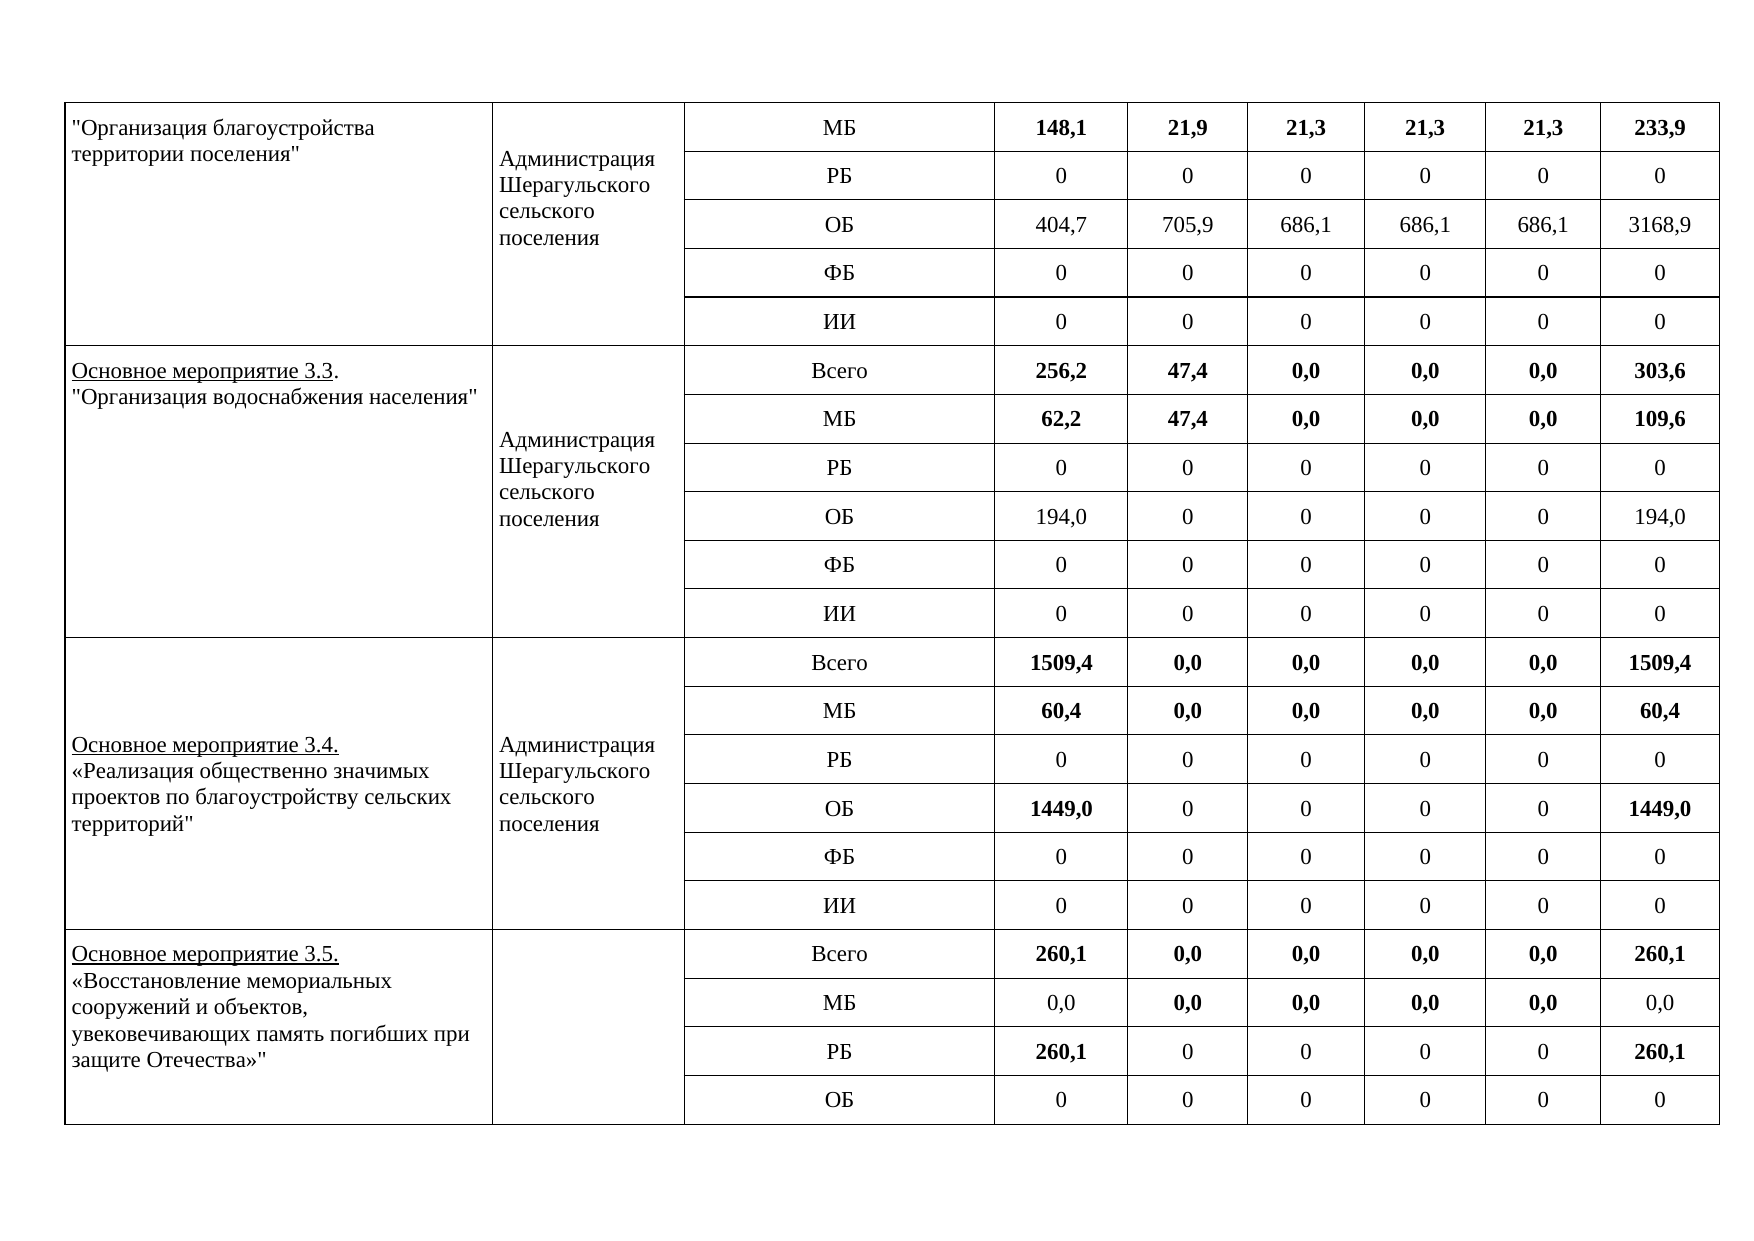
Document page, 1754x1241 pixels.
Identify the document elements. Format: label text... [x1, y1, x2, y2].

table_cell 0 [1486, 881, 1600, 929]
table_cell ФБ [685, 833, 994, 880]
table_cell 686,1 [1486, 200, 1600, 248]
table_cell 0 [1365, 1076, 1485, 1123]
table_cell 0 [1365, 784, 1485, 832]
table_cell 0 [1128, 589, 1247, 637]
table_cell 0 [1248, 541, 1364, 588]
table_cell 0 [995, 152, 1127, 199]
table_cell 0 [1128, 833, 1247, 880]
table_cell 0,0 [1365, 638, 1485, 686]
table_cell 0 [1128, 784, 1247, 832]
table_cell 194,0 [995, 492, 1127, 540]
table_cell 0 [995, 589, 1127, 637]
table_cell 0 [1486, 784, 1600, 832]
table_cell ОБ [685, 784, 994, 832]
table_cell Администрация Шерагульского сельского поселения [493, 638, 684, 929]
table_cell 0 [1601, 249, 1719, 296]
table_cell 233,9 [1601, 103, 1719, 151]
table_cell МБ [685, 395, 994, 442]
table_cell 0 [1248, 589, 1364, 637]
table_cell 0 [1365, 152, 1485, 199]
table_cell 0,0 [1248, 395, 1364, 442]
table_cell 0,0 [1486, 346, 1600, 394]
table_cell 60,4 [1601, 687, 1719, 734]
table_cell 0 [1128, 1027, 1247, 1075]
table_cell 0 [995, 249, 1127, 296]
table_cell 0 [1365, 881, 1485, 929]
table_cell 0 [1248, 152, 1364, 199]
table_cell 21,3 [1248, 103, 1364, 151]
table_cell 0 [1128, 444, 1247, 491]
table_cell 0 [1128, 492, 1247, 540]
table_cell 0,0 [1128, 979, 1247, 1026]
table_cell 0 [1486, 298, 1600, 345]
table_cell 0 [995, 881, 1127, 929]
table_cell 0 [1248, 492, 1364, 540]
table_cell 260,1 [995, 930, 1127, 977]
table_cell 0 [1601, 589, 1719, 637]
table_cell 21,3 [1365, 103, 1485, 151]
table_cell 0 [1248, 444, 1364, 491]
table_cell 1449,0 [1601, 784, 1719, 832]
table_cell 0 [1365, 492, 1485, 540]
table_cell 0 [1365, 735, 1485, 783]
table_cell 0,0 [1128, 930, 1247, 977]
table_cell РБ [685, 152, 994, 199]
table_cell 0 [1248, 833, 1364, 880]
table_cell 21,9 [1128, 103, 1247, 151]
table_cell 0 [1128, 249, 1247, 296]
table_cell 0 [1248, 1076, 1364, 1123]
table_cell ИИ [685, 589, 994, 637]
table_cell ОБ [685, 1076, 994, 1123]
table_cell 0,0 [1365, 979, 1485, 1026]
table_cell 0 [1601, 1076, 1719, 1123]
table_cell 0 [1365, 249, 1485, 296]
table_cell 0,0 [1365, 687, 1485, 734]
table_cell 404,7 [995, 200, 1127, 248]
table_cell ФБ [685, 541, 994, 588]
table_cell 0 [1248, 298, 1364, 345]
table_cell МБ [685, 103, 994, 151]
table_cell 0 [1248, 735, 1364, 783]
table_cell 0,0 [1365, 395, 1485, 442]
table_cell 0 [995, 298, 1127, 345]
table_cell 0 [995, 735, 1127, 783]
table_cell 0 [995, 833, 1127, 880]
table_cell 0 [1601, 735, 1719, 783]
table_cell 0 [1486, 444, 1600, 491]
table_cell Всего [685, 638, 994, 686]
table_cell 0 [1486, 735, 1600, 783]
table_cell 0,0 [995, 979, 1127, 1026]
table_cell 0,0 [1248, 638, 1364, 686]
table_cell 109,6 [1601, 395, 1719, 442]
table_cell 0 [1248, 881, 1364, 929]
table_cell 0 [1601, 152, 1719, 199]
table_cell РБ [685, 1027, 994, 1075]
table_cell 0 [1486, 1076, 1600, 1123]
table_cell 303,6 [1601, 346, 1719, 394]
table_cell РБ [685, 735, 994, 783]
table_cell 0 [1365, 541, 1485, 588]
table_cell 62,2 [995, 395, 1127, 442]
table_cell 0,0 [1486, 638, 1600, 686]
table_cell 47,4 [1128, 346, 1247, 394]
table_cell 0 [1486, 833, 1600, 880]
table_cell 0 [1365, 298, 1485, 345]
table_cell 0 [1128, 735, 1247, 783]
table_cell Основное мероприятие 3.3. "Организация водоснабжения населения" [66, 346, 492, 637]
table_cell Основное мероприятие 3.5. «Восстановление мемориальных сооружений и объектов, увековечивающих память погибших при защите Отечества»" [66, 930, 492, 1123]
table_cell 0 [1128, 881, 1247, 929]
table_cell 0 [1248, 784, 1364, 832]
table_cell 1509,4 [995, 638, 1127, 686]
table_cell 0,0 [1601, 979, 1719, 1026]
table_cell 0,0 [1248, 979, 1364, 1026]
table_cell 21,3 [1486, 103, 1600, 151]
table_cell 0,0 [1486, 395, 1600, 442]
table_cell ОБ [685, 200, 994, 248]
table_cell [66, 103, 492, 345]
table_cell 0 [1486, 152, 1600, 199]
table_cell 0 [995, 1076, 1127, 1123]
table_cell Администрация Шерагульского сельского поселения [493, 346, 684, 637]
table_cell 260,1 [995, 1027, 1127, 1075]
table_cell 0 [1601, 833, 1719, 880]
table_cell 1509,4 [1601, 638, 1719, 686]
table_cell 47,4 [1128, 395, 1247, 442]
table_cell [493, 103, 684, 345]
table_cell 0,0 [1248, 346, 1364, 394]
table_cell 0,0 [1128, 638, 1247, 686]
table_cell ИИ [685, 298, 994, 345]
table_cell 0,0 [1486, 687, 1600, 734]
table_cell 0,0 [1365, 346, 1485, 394]
table_cell 0 [1128, 541, 1247, 588]
table_cell 0,0 [1248, 930, 1364, 977]
table_cell 0 [1128, 1076, 1247, 1123]
table_cell 0 [1128, 152, 1247, 199]
table_cell [493, 930, 684, 1123]
table_cell 1449,0 [995, 784, 1127, 832]
table_cell ОБ [685, 492, 994, 540]
table_cell 0,0 [1248, 687, 1364, 734]
table_cell 0 [1601, 541, 1719, 588]
table_cell 194,0 [1601, 492, 1719, 540]
table_cell Всего [685, 346, 994, 394]
table_cell 0 [1365, 1027, 1485, 1075]
table_cell 0,0 [1486, 979, 1600, 1026]
table_cell 0 [1486, 541, 1600, 588]
table_cell 0 [995, 444, 1127, 491]
table_cell 260,1 [1601, 1027, 1719, 1075]
table_cell 0 [1486, 589, 1600, 637]
table_cell 0 [1365, 589, 1485, 637]
table_cell 686,1 [1248, 200, 1364, 248]
table_cell 0 [1486, 492, 1600, 540]
table_cell 0 [1248, 249, 1364, 296]
table_cell 0 [1486, 249, 1600, 296]
table_cell 0 [995, 541, 1127, 588]
table_cell 3168,9 [1601, 200, 1719, 248]
table_cell Основное мероприятие 3.4. «Реализация общественно значимых проектов по благоустройству сельских территорий" [66, 638, 492, 929]
table_cell 0,0 [1486, 930, 1600, 977]
table_cell 256,2 [995, 346, 1127, 394]
table_cell 0 [1365, 833, 1485, 880]
table_cell 0 [1128, 298, 1247, 345]
table_cell ИИ [685, 881, 994, 929]
table_cell 0 [1601, 444, 1719, 491]
table_cell ФБ [685, 249, 994, 296]
table_cell 705,9 [1128, 200, 1247, 248]
table_cell 60,4 [995, 687, 1127, 734]
table_cell МБ [685, 687, 994, 734]
table_cell 148,1 [995, 103, 1127, 151]
table_cell Всего [685, 930, 994, 977]
table_cell 0 [1365, 444, 1485, 491]
table_cell 0 [1601, 298, 1719, 345]
table_cell 686,1 [1365, 200, 1485, 248]
table_cell 0 [1248, 1027, 1364, 1075]
table_cell 0 [1601, 881, 1719, 929]
table_cell 0 [1486, 1027, 1600, 1075]
table_cell 0,0 [1128, 687, 1247, 734]
table_cell МБ [685, 979, 994, 1026]
table_cell 0,0 [1365, 930, 1485, 977]
table_cell РБ [685, 444, 994, 491]
table_cell 260,1 [1601, 930, 1719, 977]
